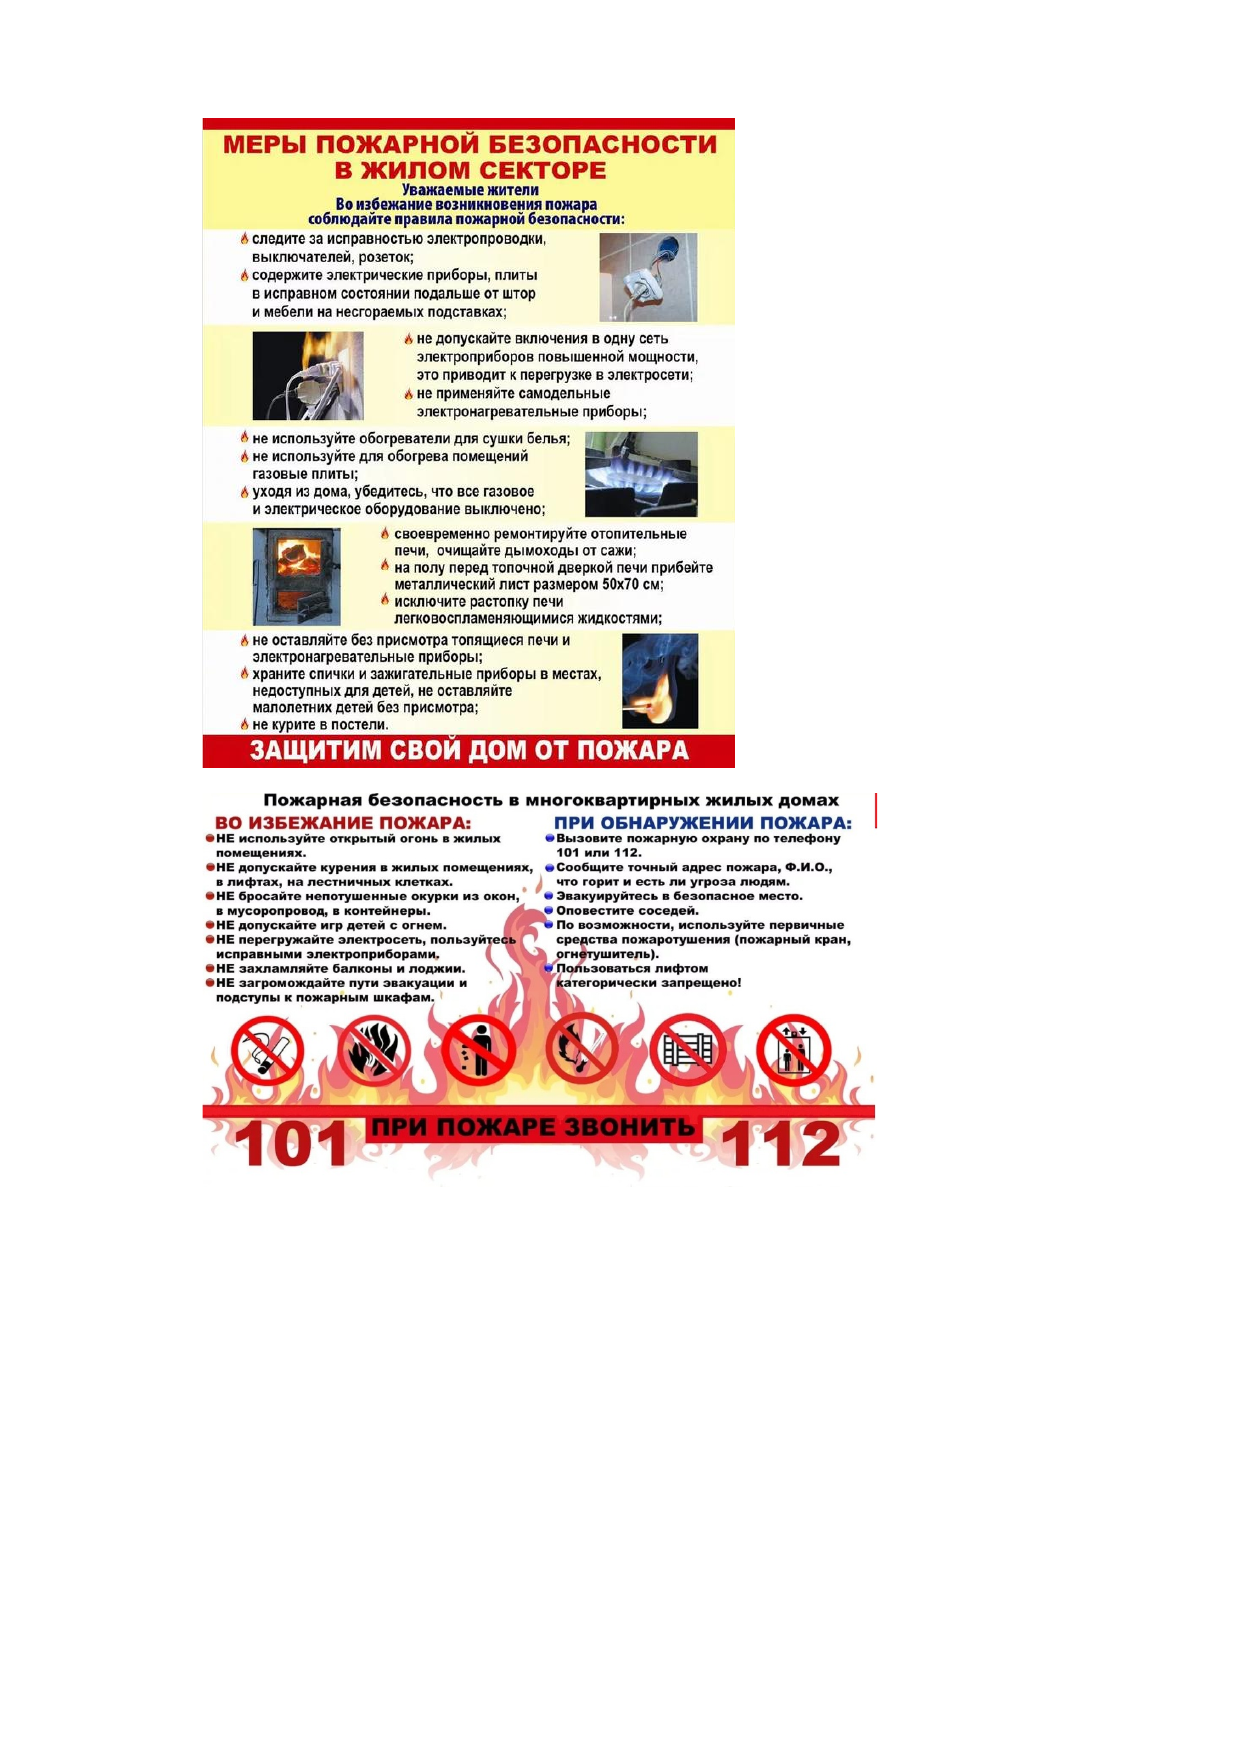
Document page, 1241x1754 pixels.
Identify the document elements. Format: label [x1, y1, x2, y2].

picture [202, 793, 878, 1187]
picture [202, 118, 735, 768]
